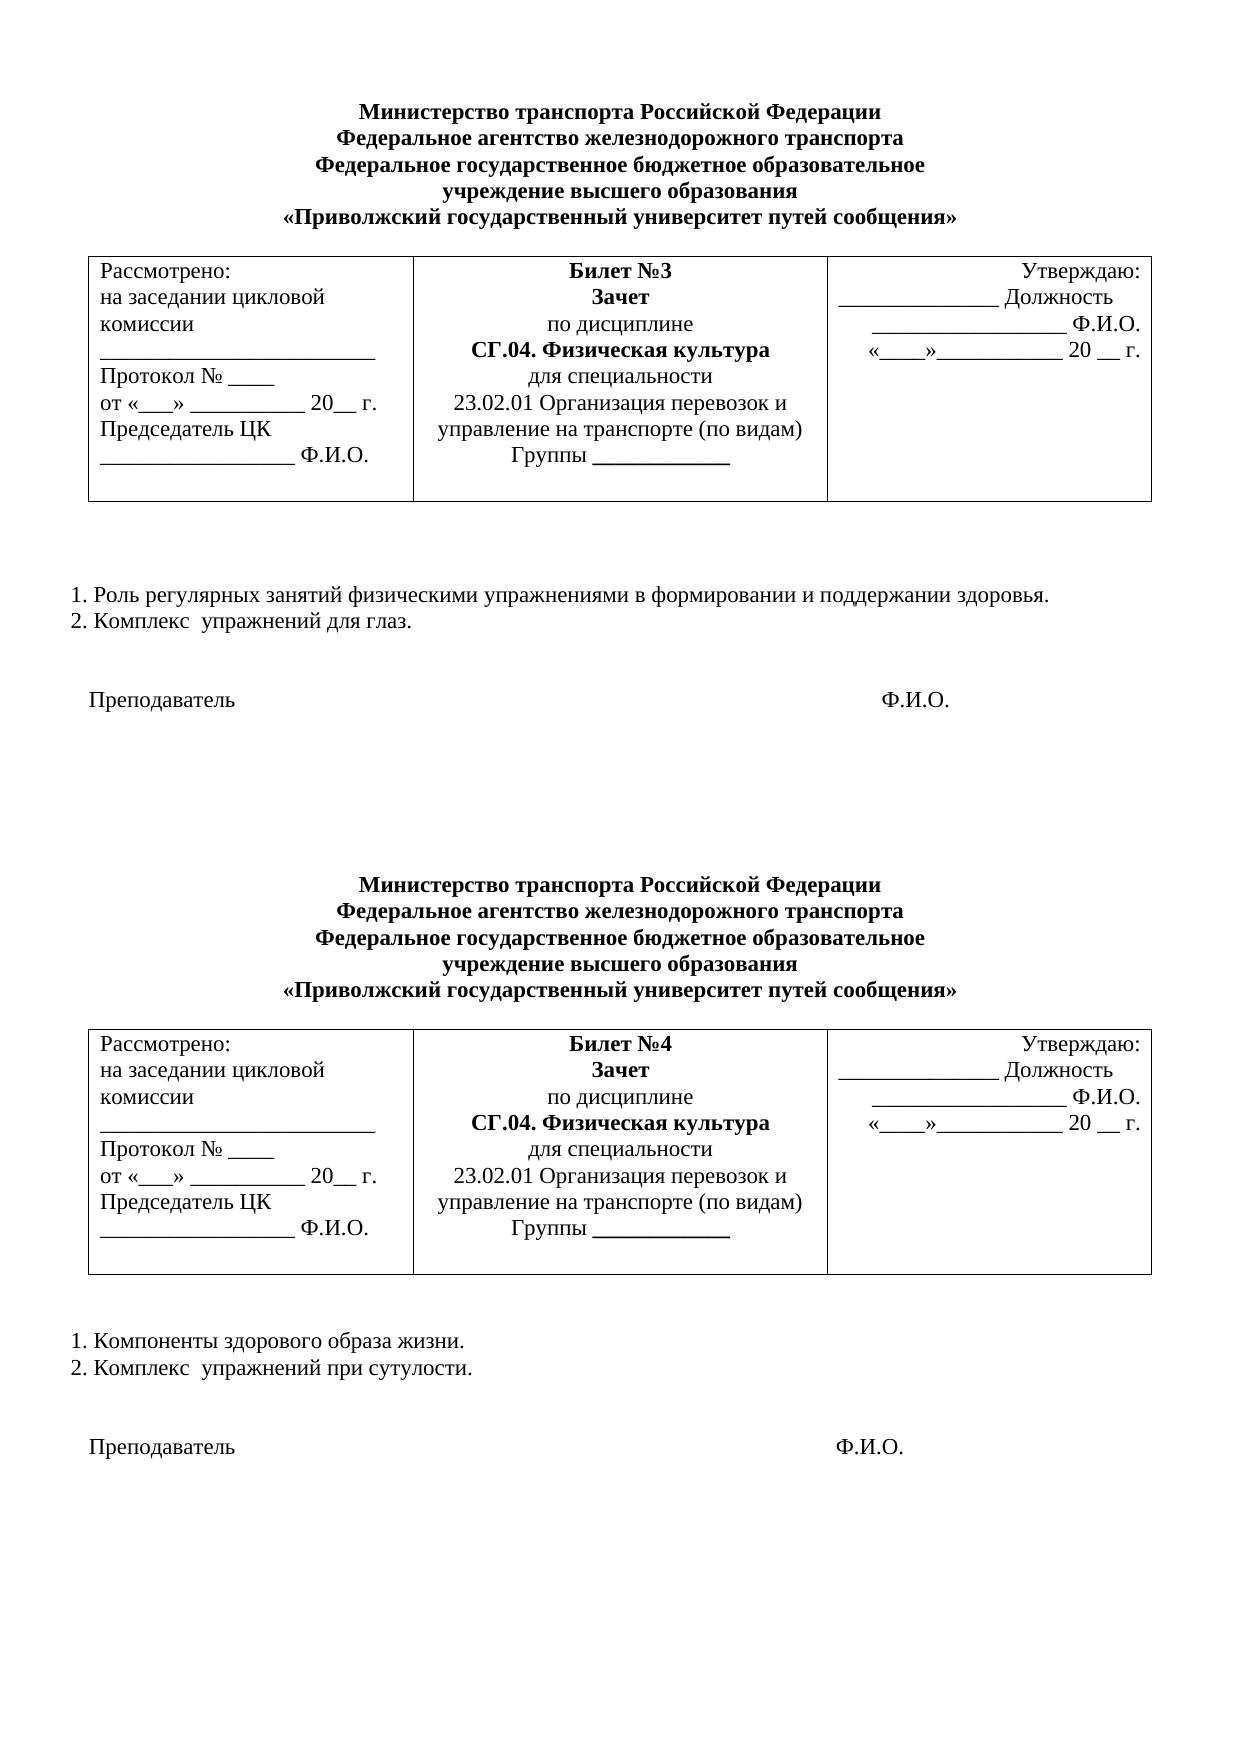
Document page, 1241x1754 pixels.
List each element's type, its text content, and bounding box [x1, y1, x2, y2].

text Федеральное государственное бюджетное образовательное [89, 923, 1152, 950]
text Федеральное агентство железнодорожного транспорта [89, 897, 1152, 923]
text Федеральное агентство железнодорожного транспорта [89, 124, 1152, 151]
table_cell 2. Комплекс упражнений для глаз. [59, 607, 1137, 634]
text Министерство транспорта Российской Федерации [89, 98, 1152, 124]
text Федеральное государственное бюджетное образовательное [89, 151, 1152, 177]
table_header Утверждаю: ______________ Должность _________________ Ф.И.О. «____»___________ 20 __ г. [828, 1030, 1151, 1274]
text Министерство транспорта Российской Федерации [89, 871, 1152, 897]
table_header Утверждаю: ______________ Должность _________________ Ф.И.О. «____»___________ 20 __ г. [828, 257, 1151, 501]
table_header Билет №4 Зачет по дисциплине СГ.04. Физическая культура для специальности 23.02.01 Организация перевозок и управление на транспорте (по видам) Группы ____________ [414, 1030, 827, 1274]
text «Приволжский государственный университет путей сообщения» [89, 203, 1152, 230]
table_cell 2. Комплекс упражнений при сутулости. [59, 1354, 1137, 1406]
table_header 1. Компоненты здорового образа жизни. [59, 1328, 1137, 1354]
text Преподаватель Ф.И.О. [89, 686, 1152, 713]
text Преподаватель Ф.И.О. [89, 1433, 1152, 1459]
table_header 1. Роль регулярных занятий физическими упражнениями в формировании и поддержании здоровья. [59, 581, 1137, 607]
text «Приволжский государственный университет путей сообщения» [89, 976, 1152, 1003]
table_header Билет №3 Зачет по дисциплине СГ.04. Физическая культура для специальности 23.02.01 Организация перевозок и управление на транспорте (по видам) Группы ____________ [414, 257, 827, 501]
text учреждение высшего образования [89, 950, 1152, 976]
text учреждение высшего образования [89, 177, 1152, 203]
